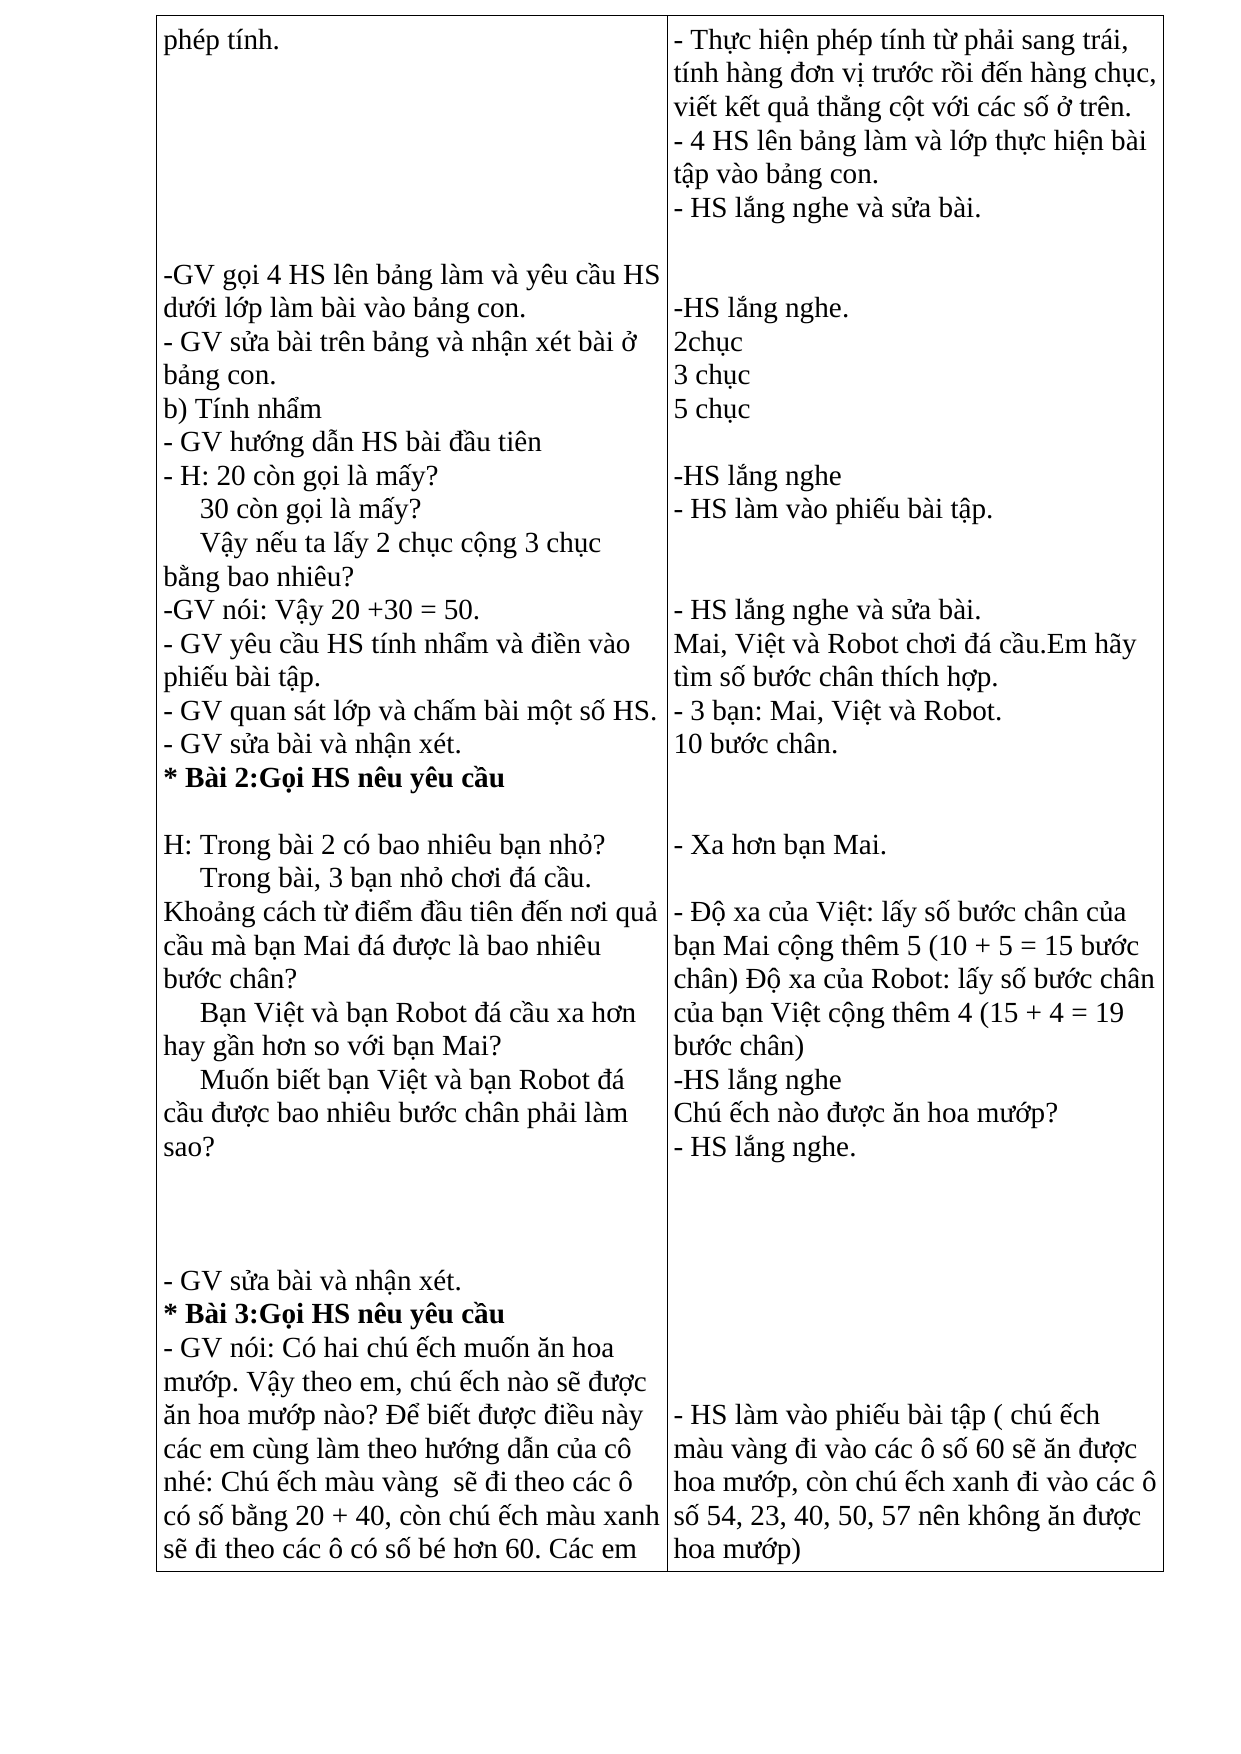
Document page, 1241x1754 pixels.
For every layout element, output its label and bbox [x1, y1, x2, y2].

table_cell [668, 16, 1163, 1571]
table_cell [157, 16, 667, 1571]
